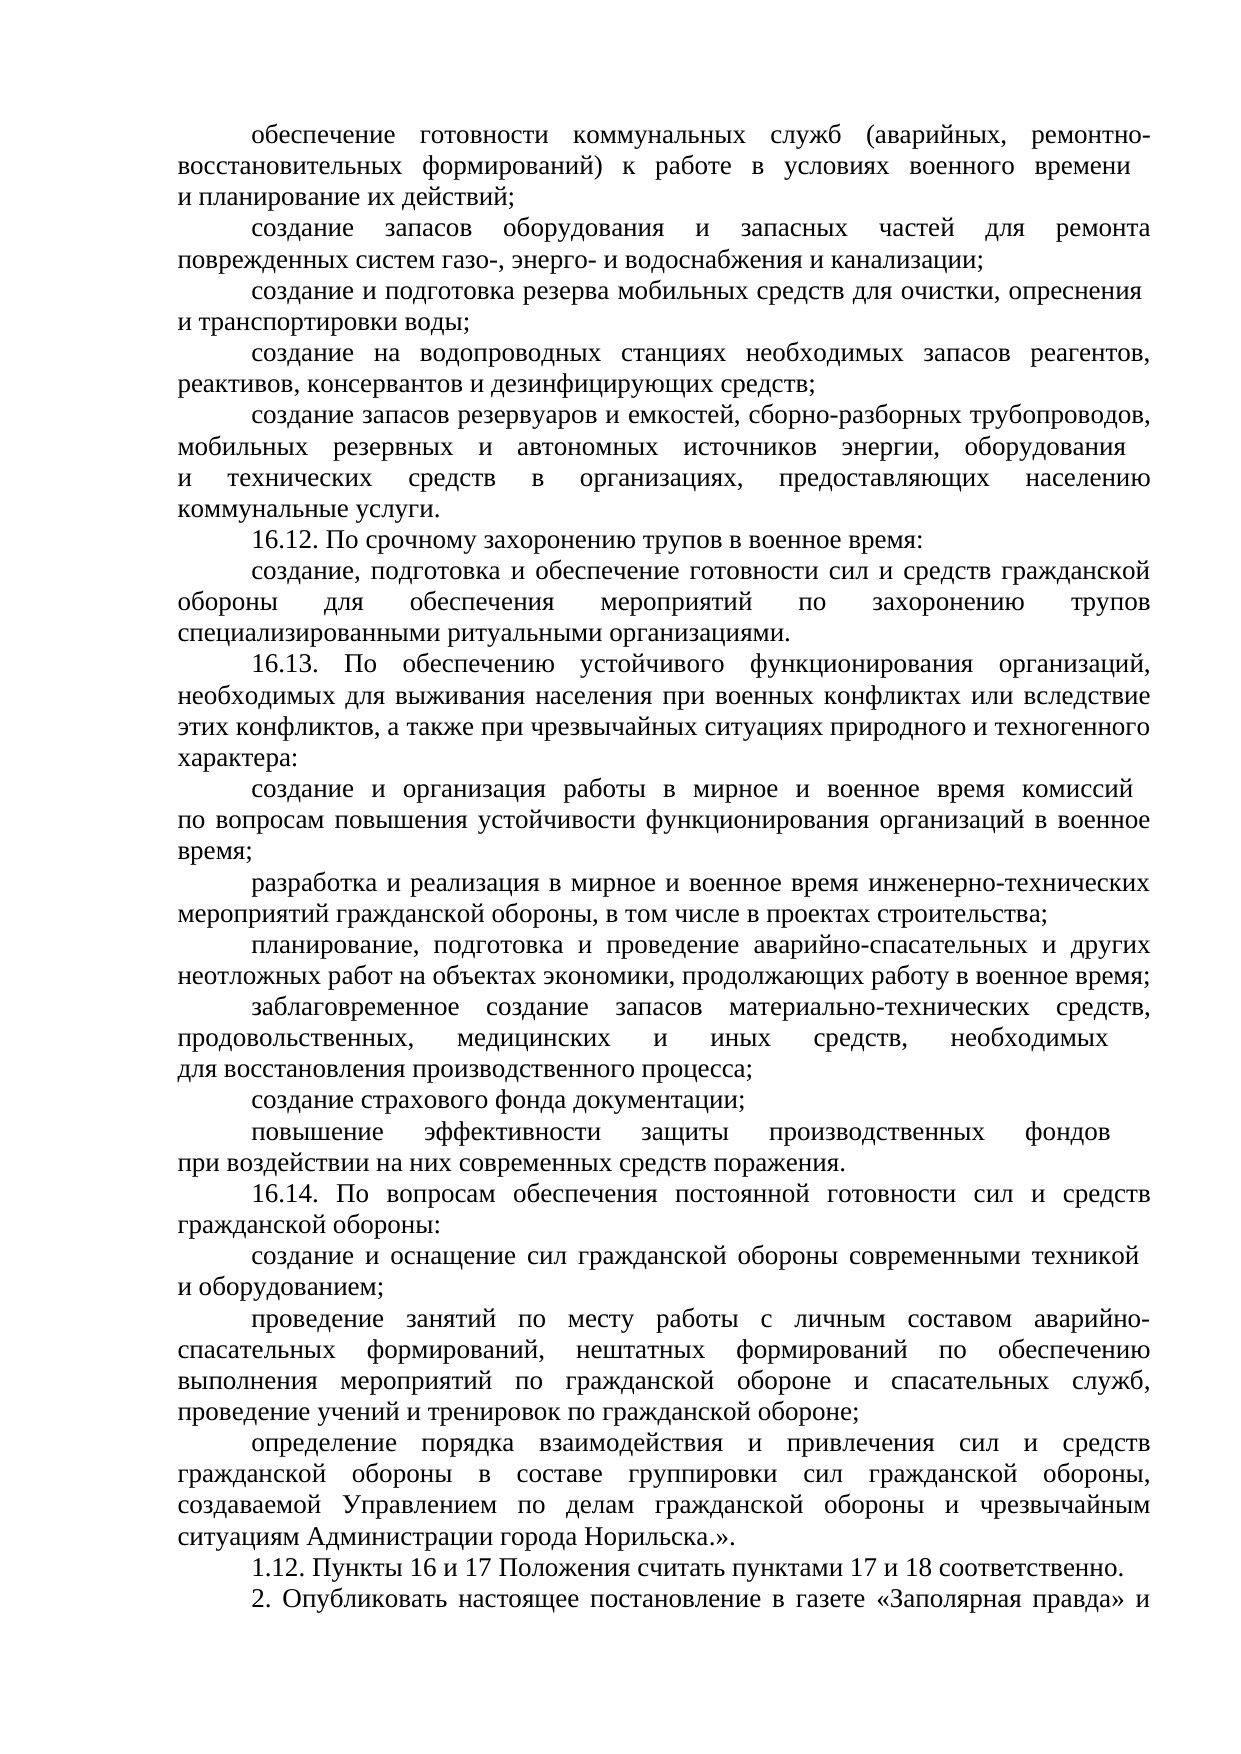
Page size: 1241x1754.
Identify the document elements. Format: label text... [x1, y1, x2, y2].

text повышение эффективности защиты производственных фондов при воздействии на них современных средств поражения. [177, 1115, 1152, 1177]
text планирование, подготовка и проведение аварийно-спасательных и других неотложных работ на объектах экономики, продолжающих работу в военное время; [177, 928, 1152, 990]
text создание, подготовка и обеспечение готовности сил и средств гражданской обороны для обеспечения мероприятий по захоронению трупов специализированными ритуальными организациями. [177, 554, 1152, 648]
text разработка и реализация в мирное и военное время инженерно-технических мероприятий гражданской обороны, в том числе в проектах строительства; [177, 866, 1152, 928]
text 16.12. По срочному захоронению трупов в военное время: [177, 523, 1152, 554]
text 16.13. По обеспечению устойчивого функционирования организаций, необходимых для выживания населения при военных конфликтах или вследствие этих конфликтов, а также при чрезвычайных ситуациях природного и техногенного характера: [177, 648, 1152, 772]
text заблаговременное создание запасов материально-технических средств, продовольственных, медицинских и иных средств, необходимых для восстановления производственного процесса; [177, 990, 1152, 1084]
text создание и подготовка резерва мобильных средств для очистки, опреснения и транспортировки воды; [177, 274, 1152, 336]
text определение порядка взаимодействия и привлечения сил и средств гражданской обороны в составе группировки сил гражданской обороны, создаваемой Управлением по делам гражданской обороны и чрезвычайным ситуациям Администрации города Норильска.». [177, 1426, 1152, 1551]
text создание и оснащение сил гражданской обороны современными техникой и оборудованием; [177, 1239, 1152, 1302]
text создание на водопроводных станциях необходимых запасов реагентов, реактивов, консервантов и дезинфицирующих средств; [177, 336, 1152, 398]
text 1.12. Пункты 16 и 17 Положения считать пунктами 17 и 18 соответственно. [177, 1551, 1152, 1582]
text 16.14. По вопросам обеспечения постоянной готовности сил и средств гражданской обороны: [177, 1177, 1152, 1239]
text создание страхового фонда документации; [177, 1084, 1152, 1115]
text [177, 1582, 1152, 1613]
text обеспечение готовности коммунальных служб (аварийных, ремонтно-восстановительных формирований) к работе в условиях военного времени и планирование их действий; [177, 118, 1152, 212]
text создание запасов оборудования и запасных частей для ремонта поврежденных систем газо-, энерго- и водоснабжения и канализации; [177, 212, 1152, 274]
text создание запасов резервуаров и емкостей, сборно-разборных трубопроводов, мобильных резервных и автономных источников энергии, оборудования и технических средств в организациях, предоставляющих населению коммунальные услуги. [177, 398, 1152, 523]
text создание и организация работы в мирное и военное время комиссий по вопросам повышения устойчивости функционирования организаций в военное время; [177, 772, 1152, 866]
text проведение занятий по месту работы с личным составом аварийно-спасательных формирований, нештатных формирований по обеспечению выполнения мероприятий по гражданской обороне и спасательных служб, проведение учений и тренировок по гражданской обороне; [177, 1302, 1152, 1426]
